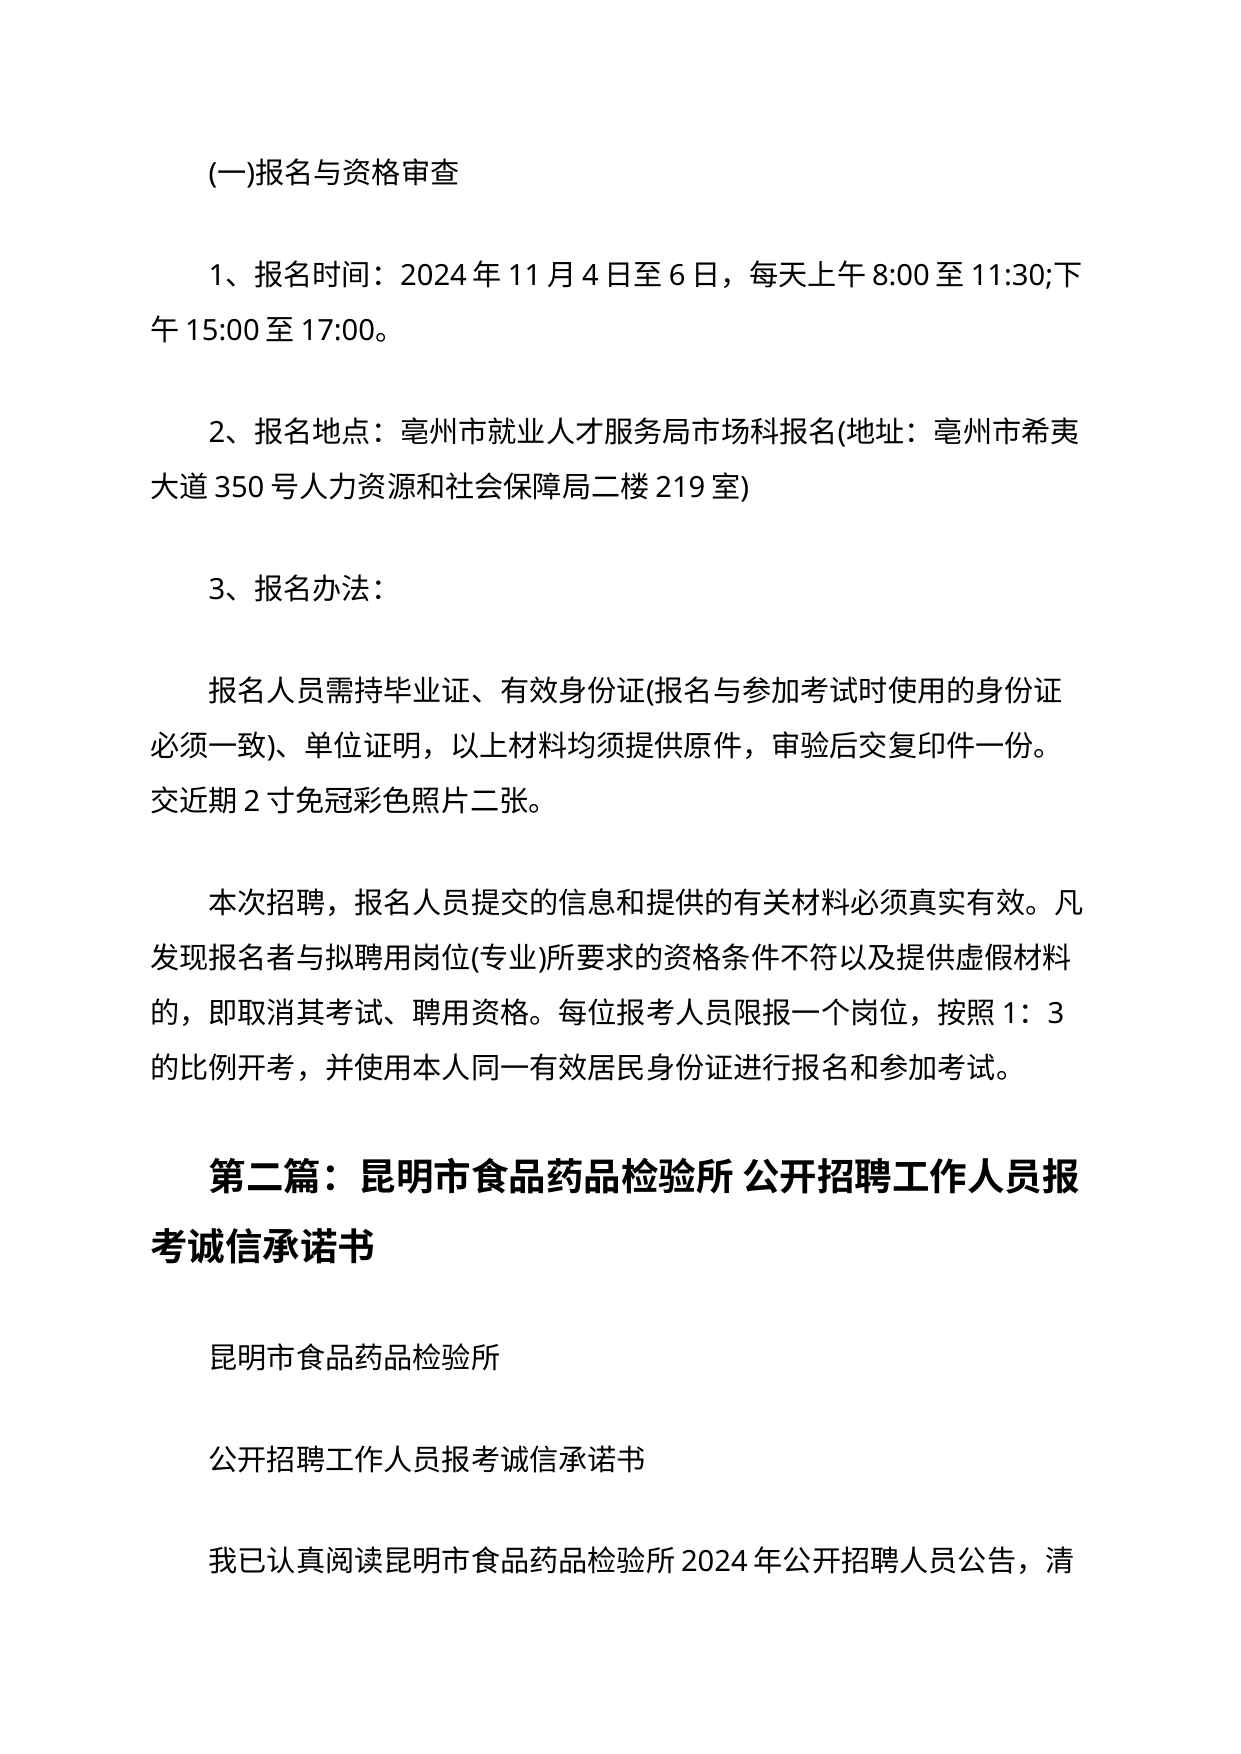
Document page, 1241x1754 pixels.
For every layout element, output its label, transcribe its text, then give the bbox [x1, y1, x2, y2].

text 3、报名办法： [150, 566, 1090, 608]
text 1、报名时间：2024年11月4日至6日，每天上午8:00至11:30;下午15:00至17:00。 [150, 252, 1090, 349]
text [150, 1538, 1090, 1580]
text 2、报名地点：亳州市就业人才服务局市场科报名(地址：亳州市希夷大道350号人力资源和社会保障局二楼219室) [150, 409, 1090, 506]
text 报名人员需持毕业证、有效身份证(报名与参加考试时使用的身份证必须一致)、单位证明，以上材料均须提供原件，审验后交复印件一份。交近期2寸免冠彩色照片二张。 [150, 668, 1090, 820]
text 第二篇：昆明市食品药品检验所 公开招聘工作人员报考诚信承诺书 [150, 1147, 1090, 1271]
text 本次招聘，报名人员提交的信息和提供的有关材料必须真实有效。凡发现报名者与拟聘用岗位(专业)所要求的资格条件不符以及提供虚假材料的，即取消其考试、聘用资格。每位报考人员限报一个岗位，按照1：3的比例开考，并使用本人同一有效居民身份证进行报名和参加考试。 [150, 880, 1090, 1087]
text 公开招聘工作人员报考诚信承诺书 [150, 1436, 1090, 1478]
text 昆明市食品药品检验所 [150, 1334, 1090, 1377]
text (一)报名与资格审查 [150, 150, 1090, 192]
